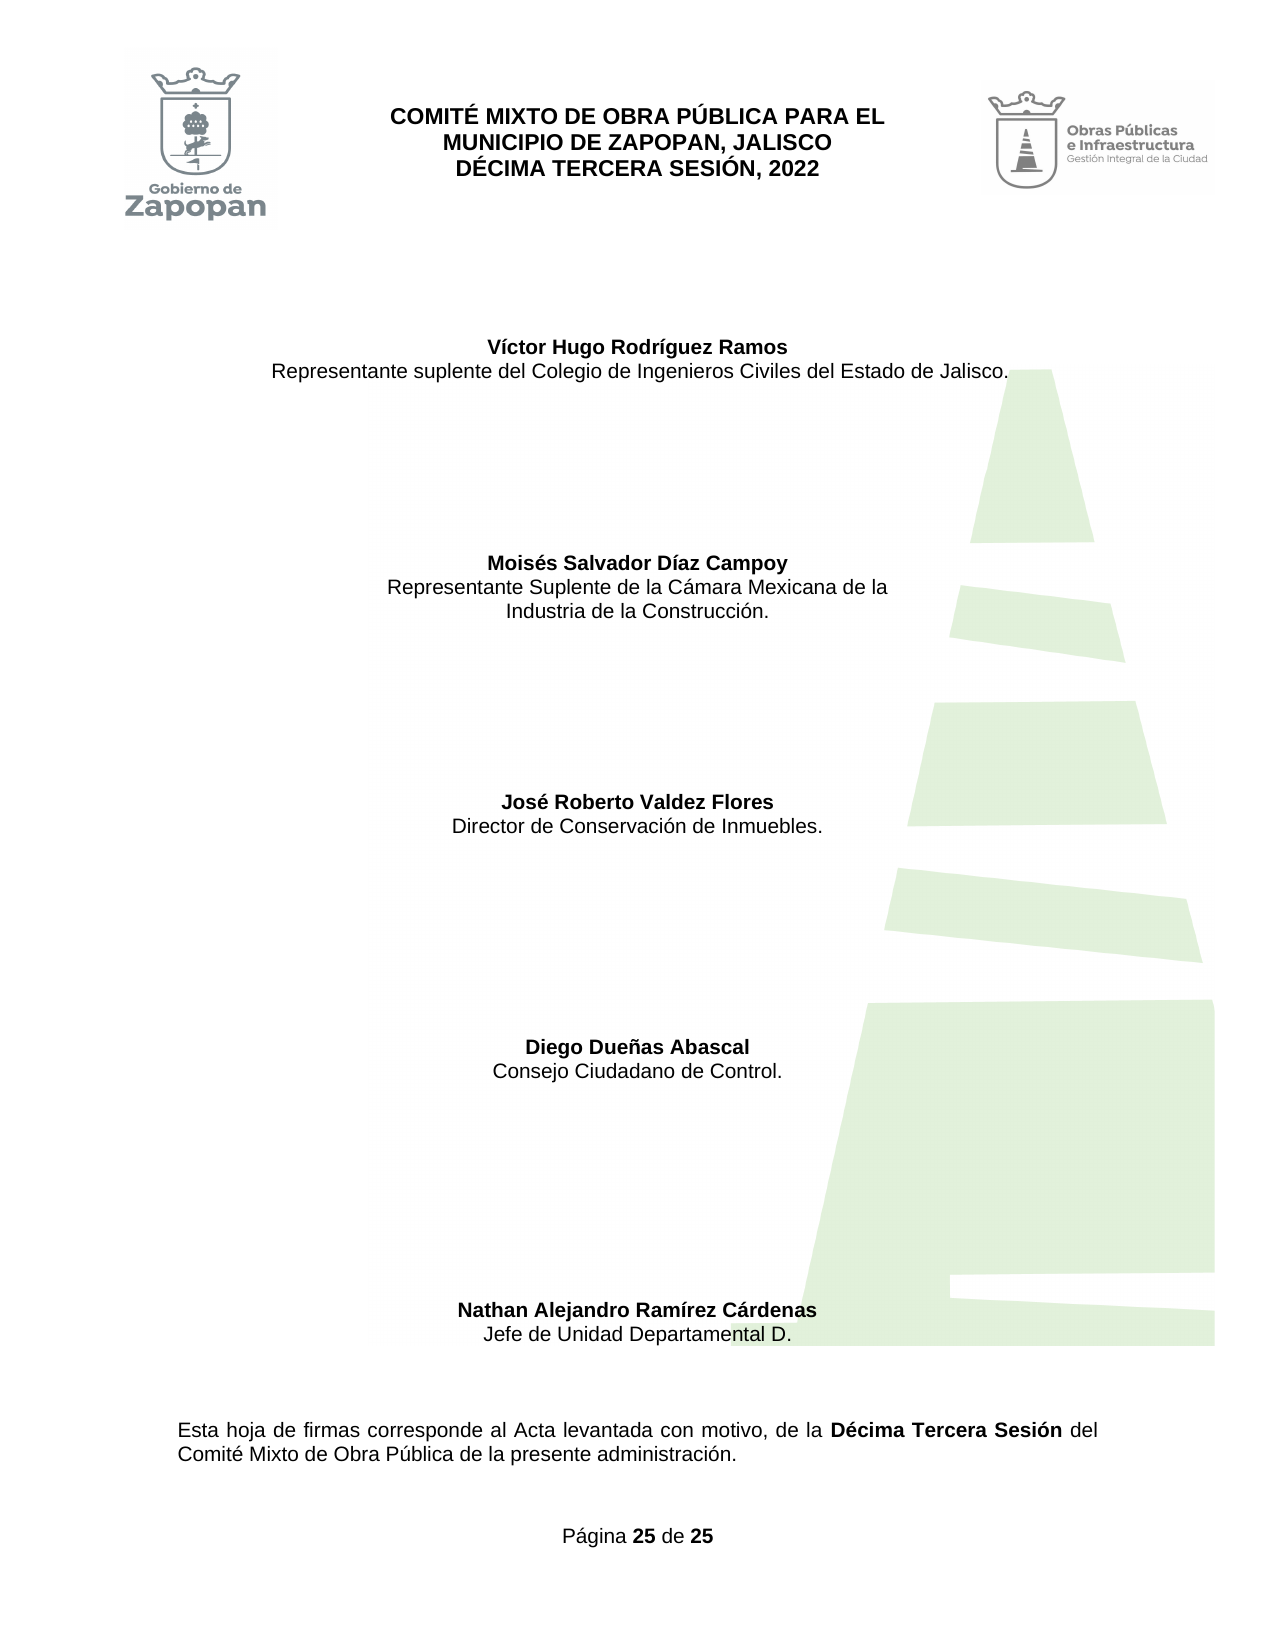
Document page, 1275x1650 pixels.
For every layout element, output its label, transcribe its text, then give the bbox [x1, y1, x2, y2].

picture [124, 47, 278, 230]
text Moisés Salvador Díaz Campoy [177, 551, 1098, 574]
picture [367, 364, 1215, 1346]
text Jefe de Unidad Departamental D. [177, 1322, 1098, 1346]
text Consejo Ciudadano de Control. [177, 1058, 1098, 1082]
text Diego Dueñas Abascal [177, 1034, 1098, 1058]
text José Roberto Valdez Flores [177, 790, 1098, 814]
text Representante Suplente de la Cámara Mexicana de la [177, 574, 1098, 598]
text Director de Conservación de Inmuebles. [177, 814, 1098, 838]
text Víctor Hugo Rodríguez Ramos [177, 335, 1098, 359]
text Industria de la Construcción. [177, 598, 1098, 622]
text Esta hoja de firmas corresponde al Acta levantada con motivo, de la Décima Tercera Sesión del Comité Mixto de Obra Pública de la presente administración. [177, 1418, 1098, 1466]
picture [981, 80, 1215, 195]
text Nathan Alejandro Ramírez Cárdenas [177, 1298, 1098, 1322]
text Representante suplente del Colegio de Ingenieros Civiles del Estado de Jalisco. [177, 359, 1098, 383]
